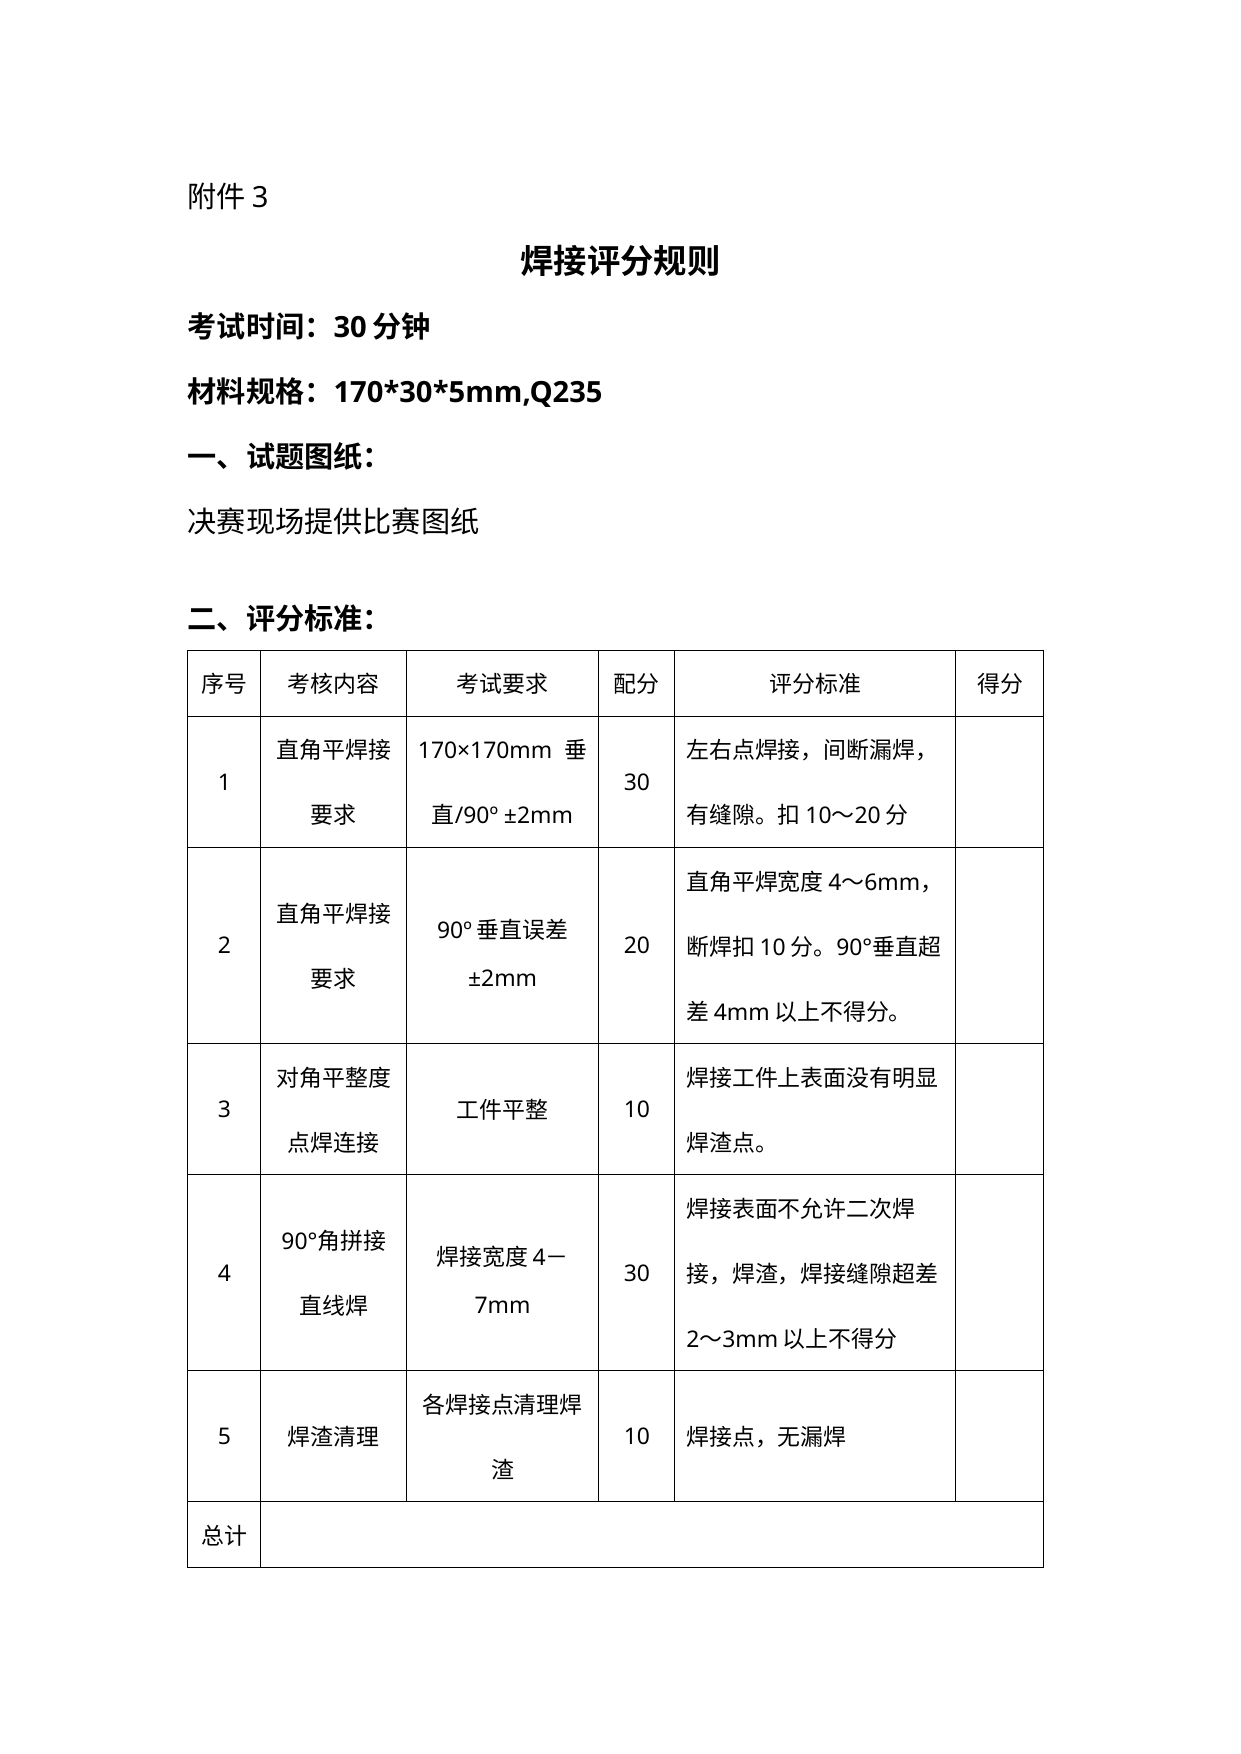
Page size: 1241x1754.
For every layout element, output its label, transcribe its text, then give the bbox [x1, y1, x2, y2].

table_header 考核内容 [261, 651, 406, 716]
table_cell 焊接表面不允许二次焊接，焊渣，焊接缝隙超差2～3mm以上不得分 [675, 1175, 955, 1370]
table_cell 焊渣清理 [261, 1371, 406, 1501]
table_cell [956, 1371, 1043, 1501]
table_cell 4 [188, 1175, 260, 1370]
table_cell [956, 1044, 1043, 1174]
table_header 序号 [188, 651, 260, 716]
table_header 评分标准 [675, 651, 955, 716]
table_cell 焊接工件上表面没有明显焊渣点。 [675, 1044, 955, 1174]
text 决赛现场提供比赛图纸 [187, 487, 1053, 552]
table_cell 直角平焊接要求 [261, 717, 406, 847]
table_cell 90º垂直误差 ±2mm [407, 848, 598, 1043]
table_cell 2 [188, 848, 260, 1043]
table_cell [956, 848, 1043, 1043]
table_cell 焊接宽度4－7mm [407, 1175, 598, 1370]
table_cell 直角平焊宽度4～6mm，断焊扣10分。90°垂直超差4mm以上不得分。 [675, 848, 955, 1043]
table_cell [956, 1175, 1043, 1370]
text 焊接评分规则 [187, 227, 1053, 292]
table_cell 1 [188, 717, 260, 847]
table_cell 3 [188, 1044, 260, 1174]
table_cell 左右点焊接，间断漏焊，有缝隙。扣10～20分 [675, 717, 955, 847]
text 材料规格：170*30*5mm,Q235 [187, 357, 1053, 422]
table_cell 各焊接点清理焊渣 [407, 1371, 598, 1501]
table_header 得分 [956, 651, 1043, 716]
table_cell 直角平焊接要求 [261, 848, 406, 1043]
table_cell 对角平整度点焊连接 [261, 1044, 406, 1174]
table_cell [261, 1502, 1043, 1567]
table_cell 30 [599, 717, 674, 847]
table_cell 10 [599, 1371, 674, 1501]
table_cell 焊接点，无漏焊 [675, 1371, 955, 1501]
text 二、评分标准： [187, 584, 1053, 649]
table_cell 90°角拼接直线焊 [261, 1175, 406, 1370]
table_cell 30 [599, 1175, 674, 1370]
table_header 考试要求 [407, 651, 598, 716]
table_cell 5 [188, 1371, 260, 1501]
table_header 配分 [599, 651, 674, 716]
text 附件3 [187, 162, 1053, 227]
table_cell 总计得分 [188, 1502, 260, 1567]
table_cell 20 [599, 848, 674, 1043]
table_cell 工件平整 [407, 1044, 598, 1174]
table_cell 10 [599, 1044, 674, 1174]
text 考试时间：30分钟 [187, 292, 1053, 357]
table_cell [956, 717, 1043, 847]
text 一、试题图纸： [187, 422, 1053, 487]
table_cell 170×170mm 垂直/90º ±2mm [407, 717, 598, 847]
